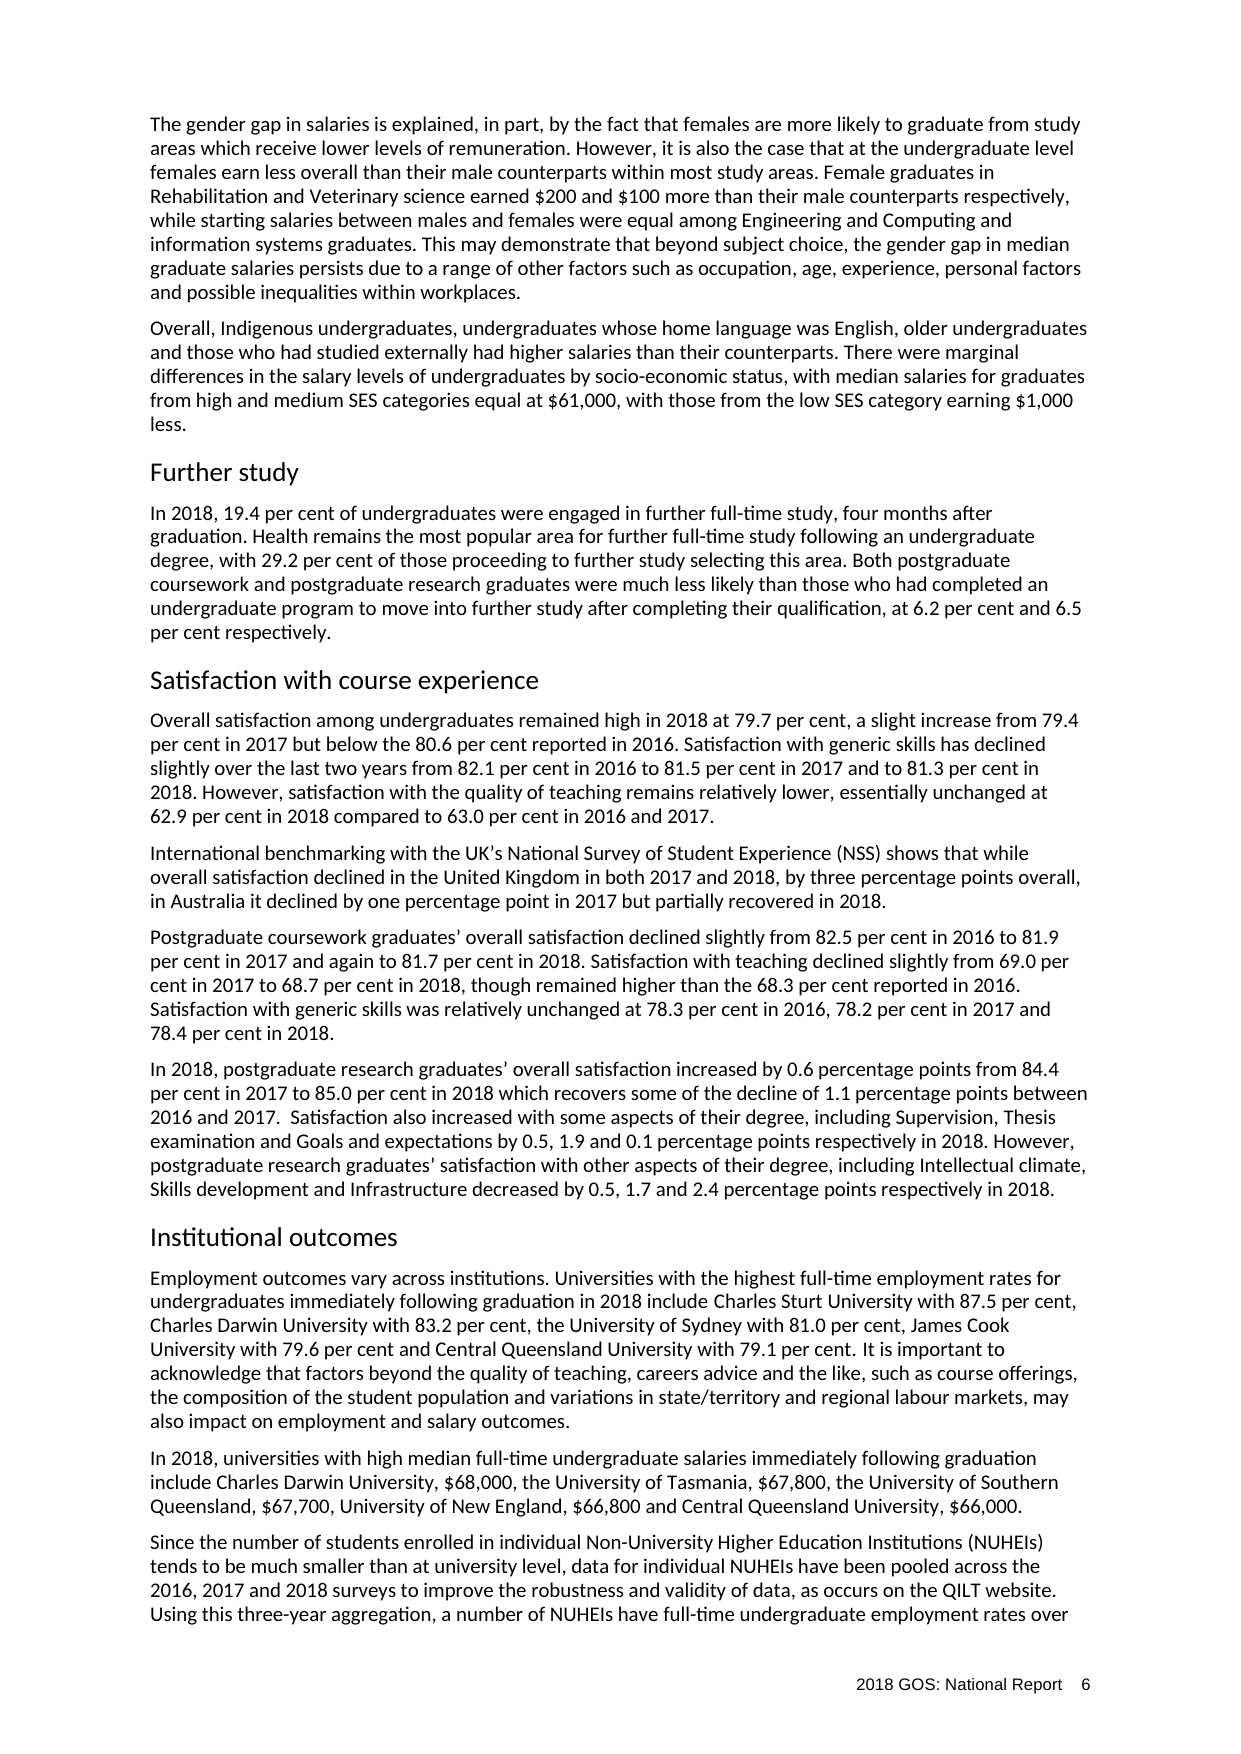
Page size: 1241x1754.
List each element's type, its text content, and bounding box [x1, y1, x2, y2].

text Postgraduate coursework graduates’ overall satisfaction declined slightly from 82.5 per cent in 2016 to 81.9 per cent in 2017 and again to 81.7 per cent in 2018. Satisfaction with teaching declined slightly from 69.0 per cent in 2017 to 68.7 per cent in 2018, though remained higher than the 68.3 per cent reported in 2016. Satisfaction with generic skills was relatively unchanged at 78.3 per cent in 2016, 78.2 per cent in 2017 and 78.4 per cent in 2018. [150, 925, 1090, 1045]
subtitle Institutional outcomes [150, 1220, 1090, 1253]
text In 2018, 19.4 per cent of undergraduates were engaged in further full-time study, four months after graduation. Health remains the most popular area for further full-time study following an undergraduate degree, with 29.2 per cent of those proceeding to further study selecting this area. Both postgraduate coursework and postgraduate research graduates were much less likely than those who had completed an undergraduate program to move into further study after completing their qualification, at 6.2 per cent and 6.5 per cent respectively. [150, 501, 1090, 644]
text Employment outcomes vary across institutions. Universities with the highest full-time employment rates for undergraduates immediately following graduation in 2018 include Charles Sturt University with 87.5 per cent, Charles Darwin University with 83.2 per cent, the University of Sydney with 81.0 per cent, James Cook University with 79.6 per cent and Central Queensland University with 79.1 per cent. It is important to acknowledge that factors beyond the quality of teaching, careers advice and the like, such as course offerings, the composition of the student population and variations in state/territory and regional labour markets, may also impact on employment and salary outcomes. [150, 1266, 1090, 1433]
text Overall, Indigenous undergraduates, undergraduates whose home language was English, older undergraduates and those who had studied externally had higher salaries than their counterparts. There were marginal differences in the salary levels of undergraduates by socio-economic status, with median salaries for graduates from high and medium SES categories equal at $61,000, with those from the low SES category earning $1,000 less. [150, 317, 1090, 436]
text In 2018, postgraduate research graduates’ overall satisfaction increased by 0.6 percentage points from 84.4 per cent in 2017 to 85.0 per cent in 2018 which recovers some of the decline of 1.1 percentage points between 2016 and 2017. Satisfaction also increased with some aspects of their degree, including Supervision, Thesis examination and Goals and expectations by 0.5, 1.9 and 0.1 percentage points respectively in 2018. However, postgraduate research graduates’ satisfaction with other aspects of their degree, including Intellectual climate, Skills development and Infrastructure decreased by 0.5, 1.7 and 2.4 percentage points respectively in 2018. [150, 1058, 1090, 1201]
text Overall satisfaction among undergraduates remained high in 2018 at 79.7 per cent, a slight increase from 79.4 per cent in 2017 but below the 80.6 per cent reported in 2016. Satisfaction with generic skills has declined slightly over the last two years from 82.1 per cent in 2016 to 81.5 per cent in 2017 and to 81.3 per cent in 2018. However, satisfaction with the quality of teaching remains relatively lower, essentially unchanged at 62.9 per cent in 2018 compared to 63.0 per cent in 2016 and 2017. [150, 709, 1090, 828]
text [150, 1530, 1090, 1626]
text International benchmarking with the UK’s National Survey of Student Experience (NSS) shows that while overall satisfaction declined in the United Kingdom in both 2017 and 2018, by three percentage points overall, in Australia it declined by one percentage point in 2017 but partially recovered in 2018. [150, 841, 1090, 913]
subtitle Further study [150, 455, 1090, 488]
text The gender gap in salaries is explained, in part, by the fact that females are more likely to graduate from study areas which receive lower levels of remuneration. However, it is also the case that at the undergraduate level females earn less overall than their male counterparts within most study areas. Female graduates in Rehabilitation and Veterinary science earned $200 and $100 more than their male counterparts respectively, while starting salaries between males and females were equal among Engineering and Computing and information systems graduates. This may demonstrate that beyond subject choice, the gender gap in median graduate salaries persists due to a range of other factors such as occupation, age, experience, personal factors and possible inequalities within workplaces. [150, 112, 1090, 304]
subtitle Satisfaction with course experience [150, 663, 1090, 696]
text In 2018, universities with high median full-time undergraduate salaries immediately following graduation include Charles Darwin University, $68,000, the University of Tasmania, $67,800, the University of Southern Queensland, $67,700, University of New England, $66,800 and Central Queensland University, $66,000. [150, 1446, 1090, 1518]
